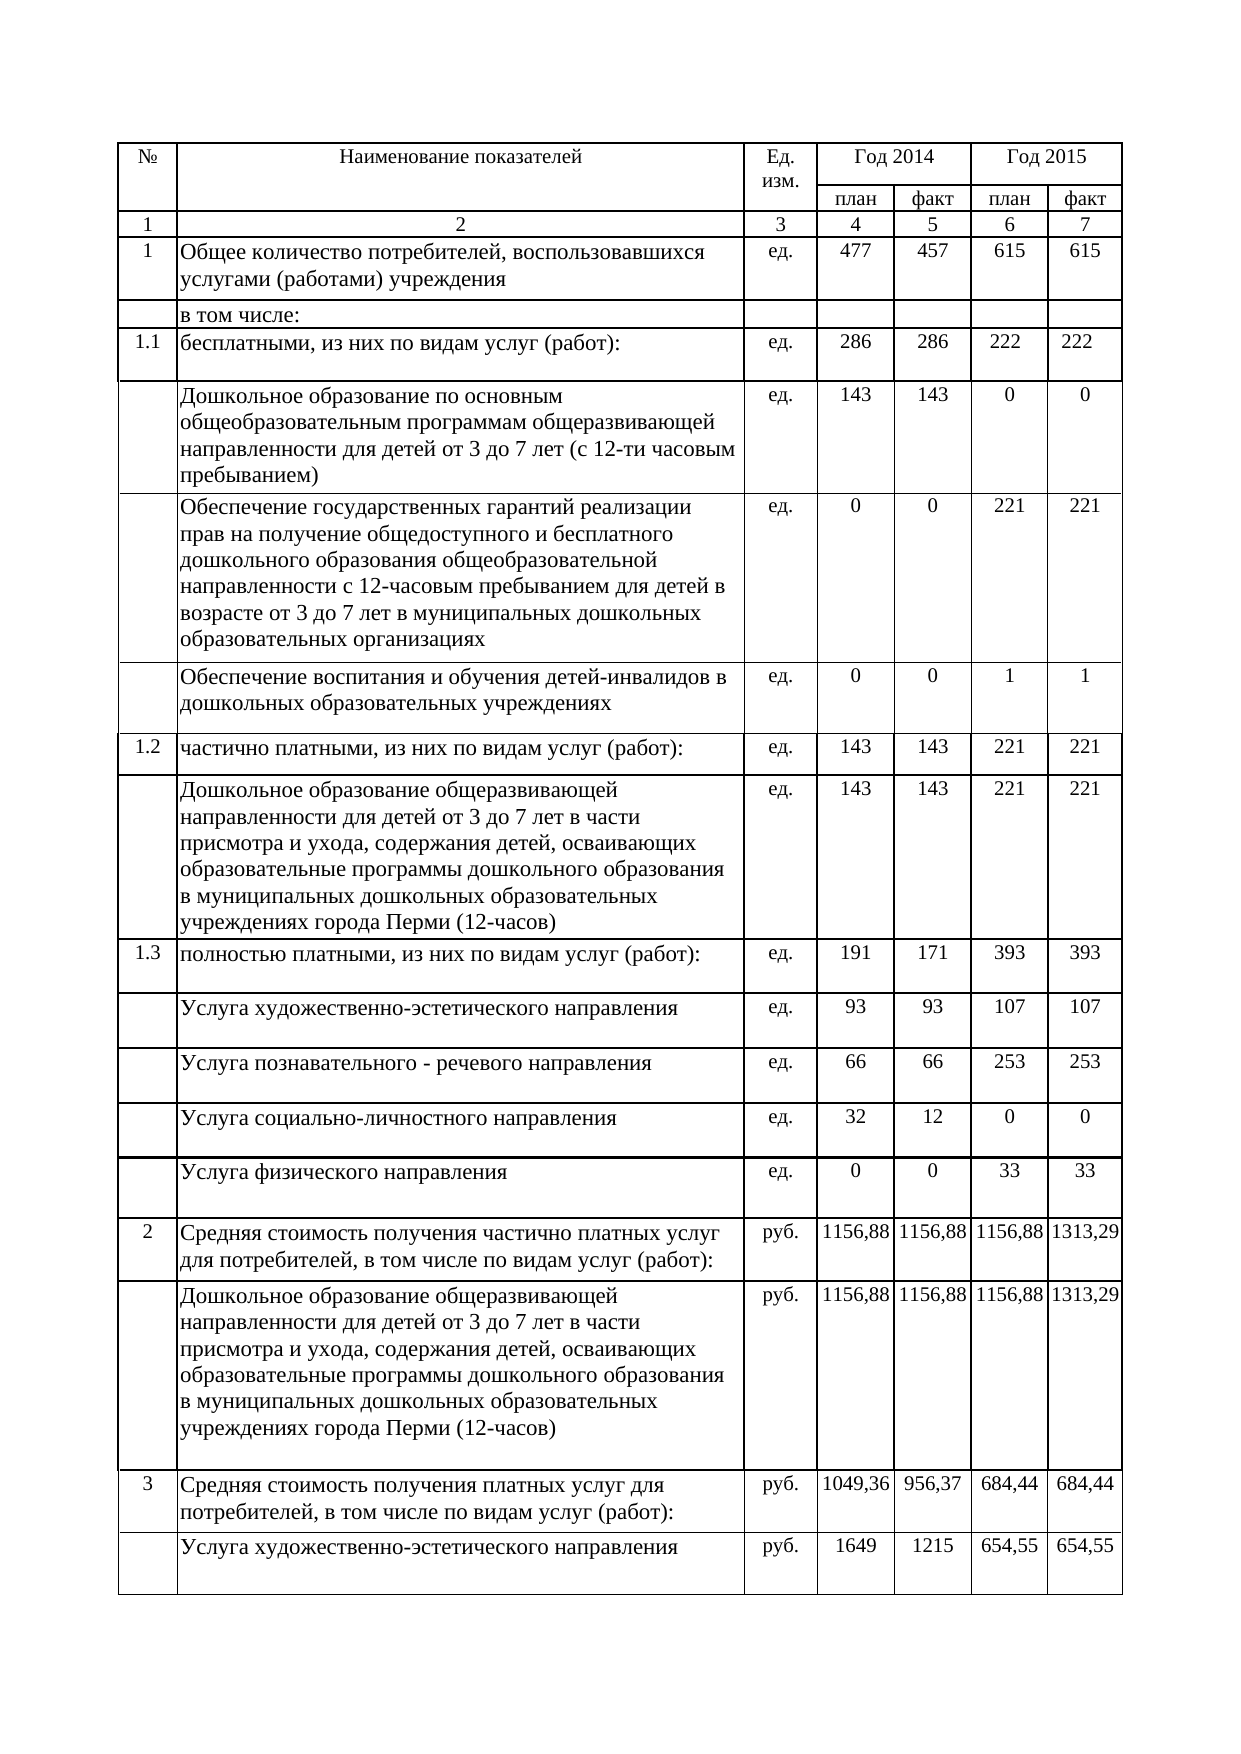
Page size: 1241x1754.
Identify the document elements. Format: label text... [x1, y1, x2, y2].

table_cell 0 [895, 1159, 970, 1217]
table_cell 107 [972, 994, 1047, 1047]
table_cell 93 [895, 994, 970, 1047]
table_cell 1.3 [119, 940, 176, 992]
table_cell 457 [895, 238, 970, 299]
table_cell ед. [745, 940, 816, 992]
table_cell 107 [1049, 994, 1121, 1047]
table_cell 654,55 [1048, 1532, 1122, 1594]
table_cell 0 [818, 663, 894, 733]
table_cell 1156,88 [895, 1219, 970, 1280]
table_cell 143 [818, 776, 893, 938]
table_cell 66 [818, 1049, 893, 1102]
table_cell факт [1049, 186, 1121, 210]
table_cell ед. [745, 734, 816, 774]
table_cell 393 [1049, 940, 1121, 992]
table_cell 684,44 [1048, 1471, 1122, 1532]
table_cell 0 [895, 494, 971, 662]
table_cell ед. [745, 663, 817, 733]
table_cell [119, 381, 177, 492]
table_cell 684,44 [972, 1471, 1047, 1532]
table_cell 477 [818, 238, 893, 299]
table_cell [818, 301, 893, 327]
table_cell [119, 494, 177, 662]
table_cell [119, 301, 176, 327]
table_cell 654,55 [972, 1533, 1047, 1594]
table_cell [119, 663, 177, 733]
table_cell 286 [895, 329, 970, 380]
table_cell 0 [1048, 382, 1122, 492]
table_header Год 2014 [818, 144, 970, 184]
table_cell 393 [972, 940, 1047, 992]
table_cell [119, 994, 176, 1047]
table_cell Услуга физического направления [178, 1159, 743, 1217]
table_cell 221 [972, 776, 1047, 938]
table_cell 143 [895, 382, 971, 492]
table_cell ед. [745, 329, 816, 380]
table_cell руб. [745, 1533, 817, 1594]
table_cell [745, 301, 816, 327]
table_cell ед. [745, 382, 817, 492]
table_cell 222 [972, 329, 1047, 380]
table_cell 171 [895, 940, 970, 992]
table_cell 286 [818, 329, 893, 380]
table_cell факт [895, 186, 970, 210]
table_cell 1049,36 [818, 1471, 894, 1532]
table_cell 615 [1049, 238, 1121, 299]
table_header № [119, 144, 176, 210]
table_cell 221 [972, 734, 1047, 774]
table_cell 221 [1049, 734, 1121, 774]
table_cell ед. [745, 1049, 816, 1102]
table_cell [119, 1049, 176, 1102]
table_cell 93 [818, 994, 893, 1047]
table_cell 3 [745, 212, 816, 236]
table_cell 33 [1049, 1159, 1121, 1217]
table_cell 143 [895, 734, 970, 774]
table_cell 1156,88 [818, 1219, 893, 1280]
table_cell Дошкольное образование по основным общеобразовательным программам общеразвивающей направленности для детей от 3 до 7 лет (с 12-ти часовым пребыванием) [178, 382, 744, 492]
table_cell Средняя стоимость получения частично платных услуг для потребителей, в том числе по видам услуг (работ): [178, 1219, 743, 1280]
table_cell ед. [745, 238, 816, 299]
table_cell 0 [895, 663, 971, 733]
table_cell 221 [1049, 776, 1121, 938]
table_cell [119, 1159, 176, 1217]
table_cell 4 [818, 212, 893, 236]
table_cell 253 [972, 1049, 1047, 1102]
table_cell 221 [1048, 493, 1122, 662]
table_cell руб. [745, 1471, 817, 1532]
table_cell Дошкольное образование общеразвивающей направленности для детей от 3 до 7 лет в части присмотра и ухода, содержания детей, осваивающих образовательные программы дошкольного образования в муниципальных дошкольных образовательных учреждениях города Перми (12-часов) [178, 1282, 743, 1469]
table_cell 3 [119, 1470, 177, 1532]
table_cell 1156,88 [895, 1282, 970, 1469]
table_cell 956,37 [895, 1471, 971, 1532]
table_cell 222 [1049, 329, 1121, 380]
table_cell 1313,29 [1049, 1219, 1121, 1280]
table_cell 5 [895, 212, 970, 236]
table_cell 6 [972, 212, 1047, 236]
table_cell 143 [818, 382, 894, 492]
table_cell 2 [119, 1219, 176, 1280]
table_cell 1 [119, 238, 176, 299]
table_header Ед. изм. [745, 144, 816, 210]
table_cell 1156,88 [818, 1282, 893, 1469]
table_cell 0 [818, 1159, 893, 1217]
table_cell 143 [818, 734, 893, 774]
table_cell [1049, 301, 1121, 327]
table_cell 66 [895, 1049, 970, 1102]
table_cell частично платными, из них по видам услуг (работ): [178, 734, 743, 774]
table_cell 1 [972, 663, 1047, 733]
table_cell ед. [745, 494, 817, 662]
table_cell в том числе: [178, 301, 743, 327]
table_cell 1156,88 [972, 1219, 1047, 1280]
table_cell бесплатными, из них по видам услуг (работ): [178, 329, 743, 380]
table_cell 0 [972, 1104, 1047, 1156]
table_cell [119, 1533, 177, 1594]
table_cell Обеспечение воспитания и обучения детей-инвалидов в дошкольных образовательных учреждениях [178, 663, 744, 733]
table_cell [895, 301, 970, 327]
table_cell 1.2 [119, 734, 176, 774]
table_cell 1156,88 [972, 1282, 1047, 1469]
table_cell 191 [818, 940, 893, 992]
table_cell 1649 [818, 1533, 894, 1594]
table_cell 1 [1048, 662, 1122, 733]
table_header Год 2015 [972, 144, 1121, 184]
table_cell [119, 1282, 176, 1469]
table_cell 615 [972, 238, 1047, 299]
table_cell 12 [895, 1104, 970, 1156]
table_header Наименование показателей [178, 144, 743, 210]
table_cell ед. [745, 994, 816, 1047]
table_cell [972, 301, 1047, 327]
table_cell Услуга художественно-эстетического направления [178, 994, 743, 1047]
table_cell Дошкольное образование общеразвивающей направленности для детей от 3 до 7 лет в части присмотра и ухода, содержания детей, осваивающих образовательные программы дошкольного образования в муниципальных дошкольных образовательных учреждениях города Перми (12-часов) [178, 776, 743, 938]
table_cell 32 [818, 1104, 893, 1156]
table_cell 253 [1049, 1049, 1121, 1102]
table_cell ед. [745, 1104, 816, 1156]
table_cell [119, 776, 176, 938]
table_cell 33 [972, 1159, 1047, 1217]
table_cell Услуга социально-личностного направления [178, 1104, 743, 1156]
table_cell ед. [745, 776, 816, 938]
table_cell 0 [818, 494, 894, 662]
table_cell ед. [745, 1159, 816, 1217]
table_cell полностью платными, из них по видам услуг (работ): [178, 940, 743, 992]
table_cell руб. [745, 1282, 816, 1469]
table_cell 1215 [895, 1533, 971, 1594]
table_cell 143 [895, 776, 970, 938]
table_cell 7 [1049, 212, 1121, 236]
table_cell 1.1 [119, 329, 176, 380]
table_cell руб. [745, 1219, 816, 1280]
table_cell план [818, 186, 893, 210]
table_cell 1313,29 [1049, 1282, 1121, 1469]
table_cell 221 [972, 494, 1047, 662]
table_cell 1 [119, 212, 176, 236]
table_cell Средняя стоимость получения платных услуг для потребителей, в том числе по видам услуг (работ): [178, 1471, 744, 1532]
table_cell 0 [1049, 1104, 1121, 1156]
table_cell Услуга познавательного - речевого направления [178, 1049, 743, 1102]
table_cell 0 [972, 382, 1047, 492]
table_cell 2 [178, 212, 743, 236]
table_cell Услуга художественно-эстетического направления [178, 1533, 744, 1594]
table_cell [119, 1104, 176, 1156]
table_cell план [972, 186, 1047, 210]
table_cell Общее количество потребителей, воспользовавшихся услугами (работами) учреждения [178, 238, 743, 299]
